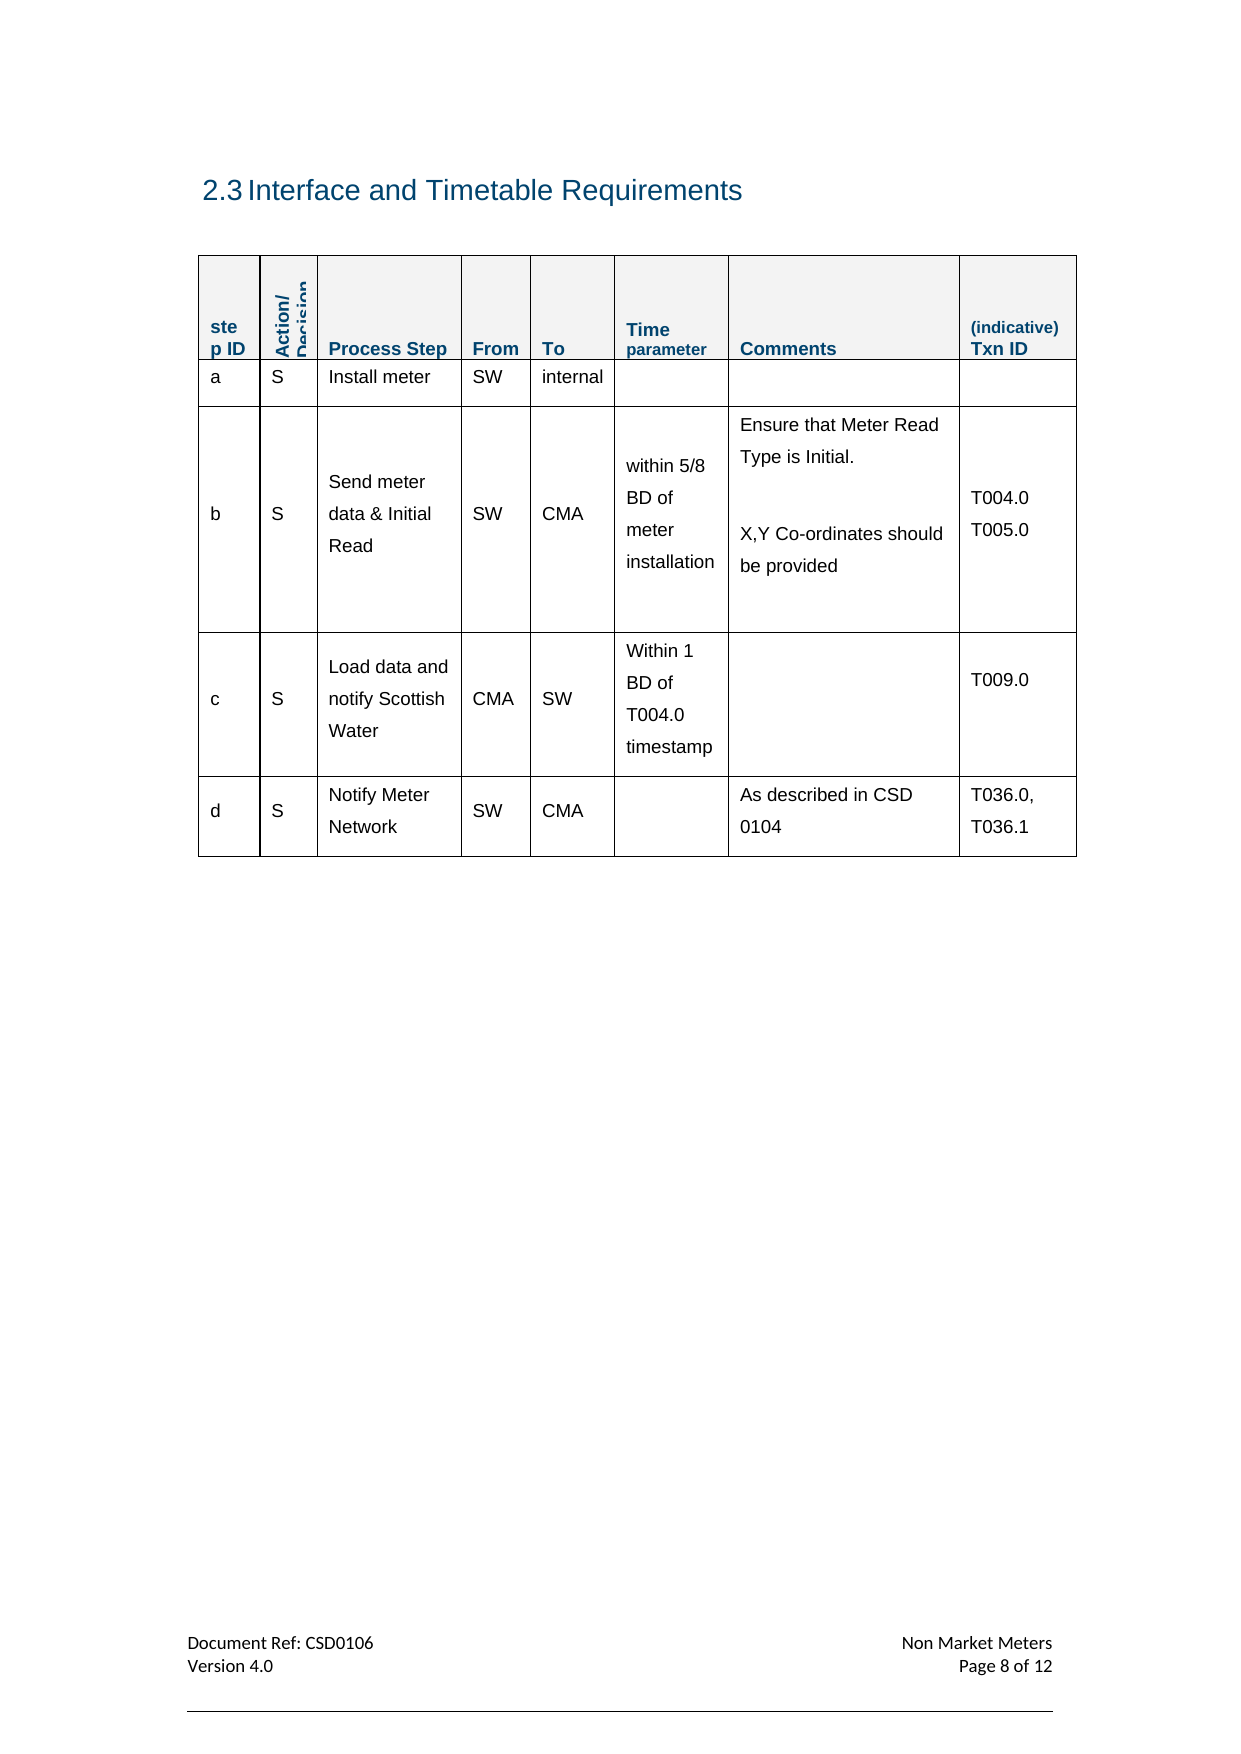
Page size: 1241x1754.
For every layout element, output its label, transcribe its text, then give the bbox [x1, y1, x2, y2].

table_cell SW [531, 633, 614, 776]
table_header To [531, 256, 614, 359]
table_header From [462, 256, 530, 359]
table_cell CMA [531, 777, 614, 856]
table_cell T036.0, T036.1 [960, 777, 1076, 856]
table_cell [960, 360, 1076, 406]
table_cell SW [462, 777, 530, 856]
table_cell Within 1 BD of T004.0 timestamp [615, 633, 728, 776]
table_cell T004.0 T005.0 [960, 407, 1076, 632]
table_cell Send meter data & Initial Read [318, 407, 461, 632]
table_header Process Step [318, 256, 461, 359]
table_cell Ensure that Meter Read Type is Initial. X,Y Co-ordinates should be provided [729, 407, 959, 632]
table_header Action/ Decision [261, 256, 317, 359]
table_cell S [261, 407, 317, 632]
table_cell b [199, 407, 259, 632]
table_cell internal [531, 360, 614, 406]
table_cell T009.0 [960, 633, 1076, 776]
table_cell a [199, 360, 259, 406]
table_cell CMA [531, 407, 614, 632]
table_cell SW [462, 407, 530, 632]
table_cell S [261, 777, 317, 856]
table_cell [729, 633, 959, 776]
table_cell SW [462, 360, 530, 406]
table_cell S [261, 633, 317, 776]
table_cell Notify Meter Network [318, 777, 461, 856]
table_cell CMA [462, 633, 530, 776]
table_cell within 5/8 BD of meter installation [615, 407, 728, 632]
table_header Comments [729, 256, 959, 359]
subtitle Interface and Timetable Requirements [202, 173, 1053, 206]
table_header step ID [199, 256, 259, 359]
table_cell [729, 360, 959, 406]
table_header (indicative) Txn ID [960, 256, 1076, 359]
table_cell S [261, 360, 317, 406]
table_cell As described in CSD 0104 [729, 777, 959, 856]
table_header Time parameter [615, 256, 728, 359]
table_cell Load data and notify Scottish Water [318, 633, 461, 776]
table_cell Install meter [318, 360, 461, 406]
table_cell c [199, 633, 259, 776]
table_cell [615, 777, 728, 856]
table_cell d [199, 777, 259, 856]
table_cell [615, 360, 728, 406]
